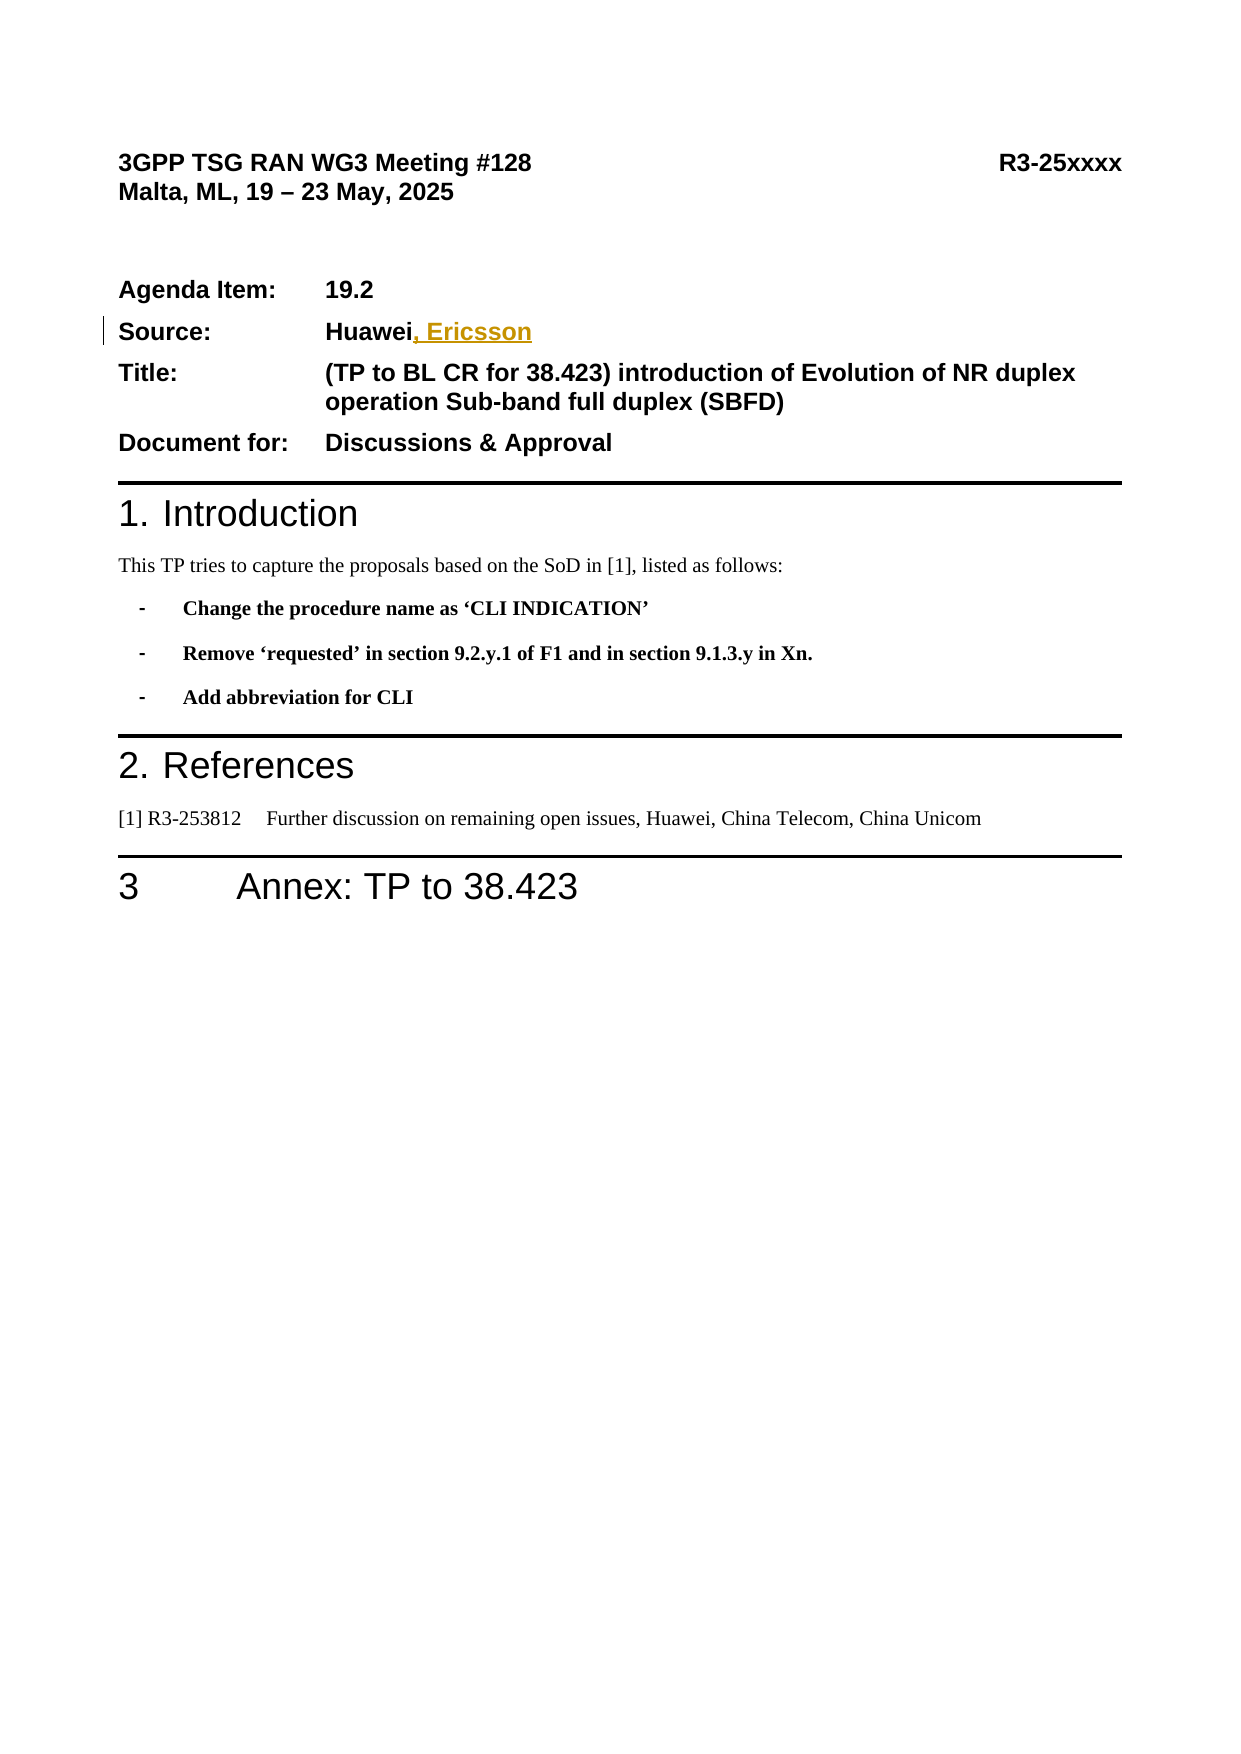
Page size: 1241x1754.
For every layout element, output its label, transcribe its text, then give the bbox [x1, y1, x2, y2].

text Source: Huawei [118, 316, 1122, 345]
subtitle References [118, 738, 1122, 787]
text Agenda Item: 19.2 [118, 275, 1122, 304]
list Remove ‘requested’ in section 9.2.y.1 of F1 and in section 9.1.3.y in Xn. [139, 640, 1122, 665]
text This TP tries to capture the proposals based on the SoD in [1], listed as follows: [118, 553, 1122, 577]
list Add abbreviation for CLI [139, 684, 1122, 709]
text 3GPP TSG RAN WG3 Meeting #128 R3-25xxxx [118, 148, 1122, 176]
text Malta, ML, 19 – 23 May, 2025 [118, 176, 1122, 205]
text Title: (TP to BL CR for 38.423) introduction of Evolution of NR duplex operation Sub-band full duplex (SBFD) [118, 358, 1122, 415]
subtitle 3 Annex: TP to 38.423 [118, 858, 1122, 907]
subtitle Introduction [118, 485, 1122, 534]
list Change the procedure name as ‘CLI INDICATION’ [139, 596, 1122, 621]
text [1] R3-253812 Further discussion on remaining open issues, Huawei, China Telecom, China Unicom [118, 806, 1122, 829]
text Document for: Discussions & Approval [118, 428, 1122, 456]
